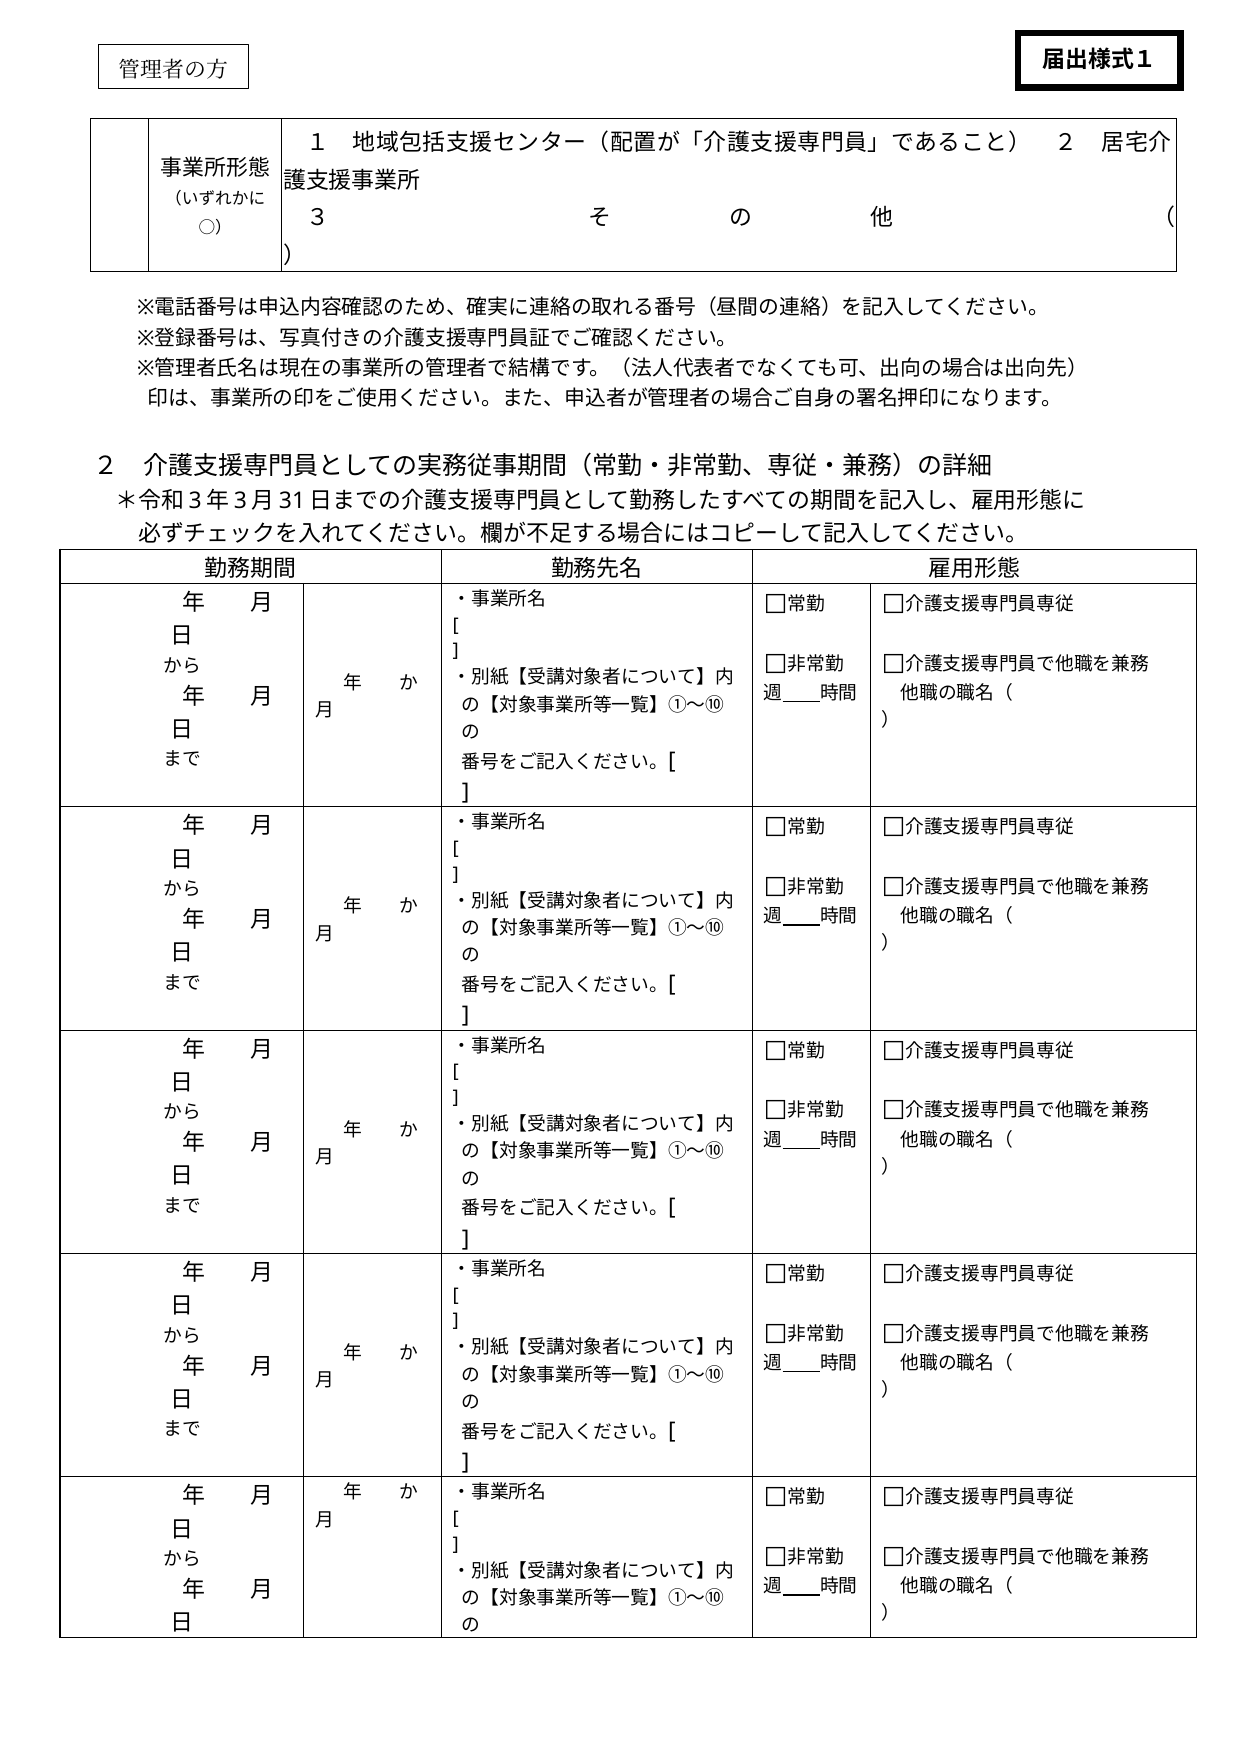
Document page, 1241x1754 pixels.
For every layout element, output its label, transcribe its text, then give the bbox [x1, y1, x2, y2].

text ＊令和3年3月31日までの介護支援専門員として勤務したすべての期間を記入し、雇用形態に必ずチェックを入れてください。欄が不足する場合にはコピーして記入してください。 [115, 482, 1092, 548]
table_cell □常勤 □非常勤 週 時間 [753, 807, 870, 1029]
table_cell 年 月 日 から 年 月 日 まで [61, 584, 303, 806]
table_cell １ 地域包括支援センター（配置が「介護支援専門員」であること） ２ 居宅介護支援事業所 ３ その他 （ ） [282, 119, 1176, 271]
table_cell 事業所形態 （いずれかに○） [149, 119, 281, 271]
table_cell 年 か月 [304, 1477, 441, 1637]
table_cell 年 月 日 から 年 月 日 まで [61, 1254, 303, 1476]
table_cell 年 か月 [304, 1031, 441, 1253]
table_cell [442, 1254, 752, 1476]
text ２ 介護支援専門員としての実務従事期間（常勤・非常勤、専従・兼務）の詳細 [93, 446, 1092, 482]
table_cell □常勤 □非常勤 週 時間 [753, 1254, 870, 1476]
table_cell □常勤 □非常勤 週 時間 [753, 1031, 870, 1253]
table_cell 年 か月 [304, 584, 441, 806]
table_cell 年 月 日 から 年 月 日 まで [61, 1031, 303, 1253]
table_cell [871, 1477, 1196, 1637]
table_cell ・事業所名 [ ] ・別紙【受講対象者について】内の【対象事業所等一覧】①～⑩の 番号をご記入ください。[ ] [442, 1031, 752, 1253]
text ※電話番号は申込内容確認のため、確実に連絡の取れる番号（昼間の連絡）を記入してください。 [137, 291, 1092, 321]
text ※登録番号は、写真付きの介護支援専門員証でご確認ください。 [137, 321, 1092, 351]
table_cell 年 月 日 から 年 月 日 まで [61, 1477, 303, 1637]
table_cell ・事業所名 [ ] ・別紙【受講対象者について】内の【対象事業所等一覧】①～⑩の 番号をご記入ください。[ ] [442, 584, 752, 806]
table_cell □介護支援専門員専従 □介護支援専門員で他職を兼務 他職の職名（ ） [871, 584, 1196, 806]
table_header 勤務期間 [61, 550, 441, 583]
table_cell □介護支援専門員専従 □介護支援専門員で他職を兼務 他職の職名（ ） [871, 1254, 1196, 1476]
table_cell ・事業所名 [ ] ・別紙【受講対象者について】内の【対象事業所等一覧】①～⑩の 番号をご記入ください。[ ] [442, 807, 752, 1029]
table_cell □介護支援専門員専従 □介護支援専門員で他職を兼務 他職の職名（ ） [871, 807, 1196, 1029]
table_cell 年 月 日 から 年 月 日 まで [61, 807, 303, 1029]
text ※管理者氏名は現在の事業所の管理者で結構です。（法人代表者でなくても可、出向の場合は出向先） [137, 351, 1092, 381]
table_cell □介護支援専門員専従 □介護支援専門員で他職を兼務 他職の職名（ ） [871, 1031, 1196, 1253]
table_cell □常勤 □非常勤 週 時間 [753, 1477, 870, 1637]
table_header 勤務先名 [442, 550, 752, 583]
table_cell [442, 1477, 752, 1637]
table_cell 年 か月 [304, 807, 441, 1029]
text 印は、事業所の印をご使用ください。また、申込者が管理者の場合ご自身の署名押印になります。 [137, 381, 1092, 412]
table_cell □常勤 □非常勤 週 時間 [753, 584, 870, 806]
table_header 雇用形態 [753, 550, 1196, 583]
table_cell 年 か月 [304, 1254, 441, 1476]
